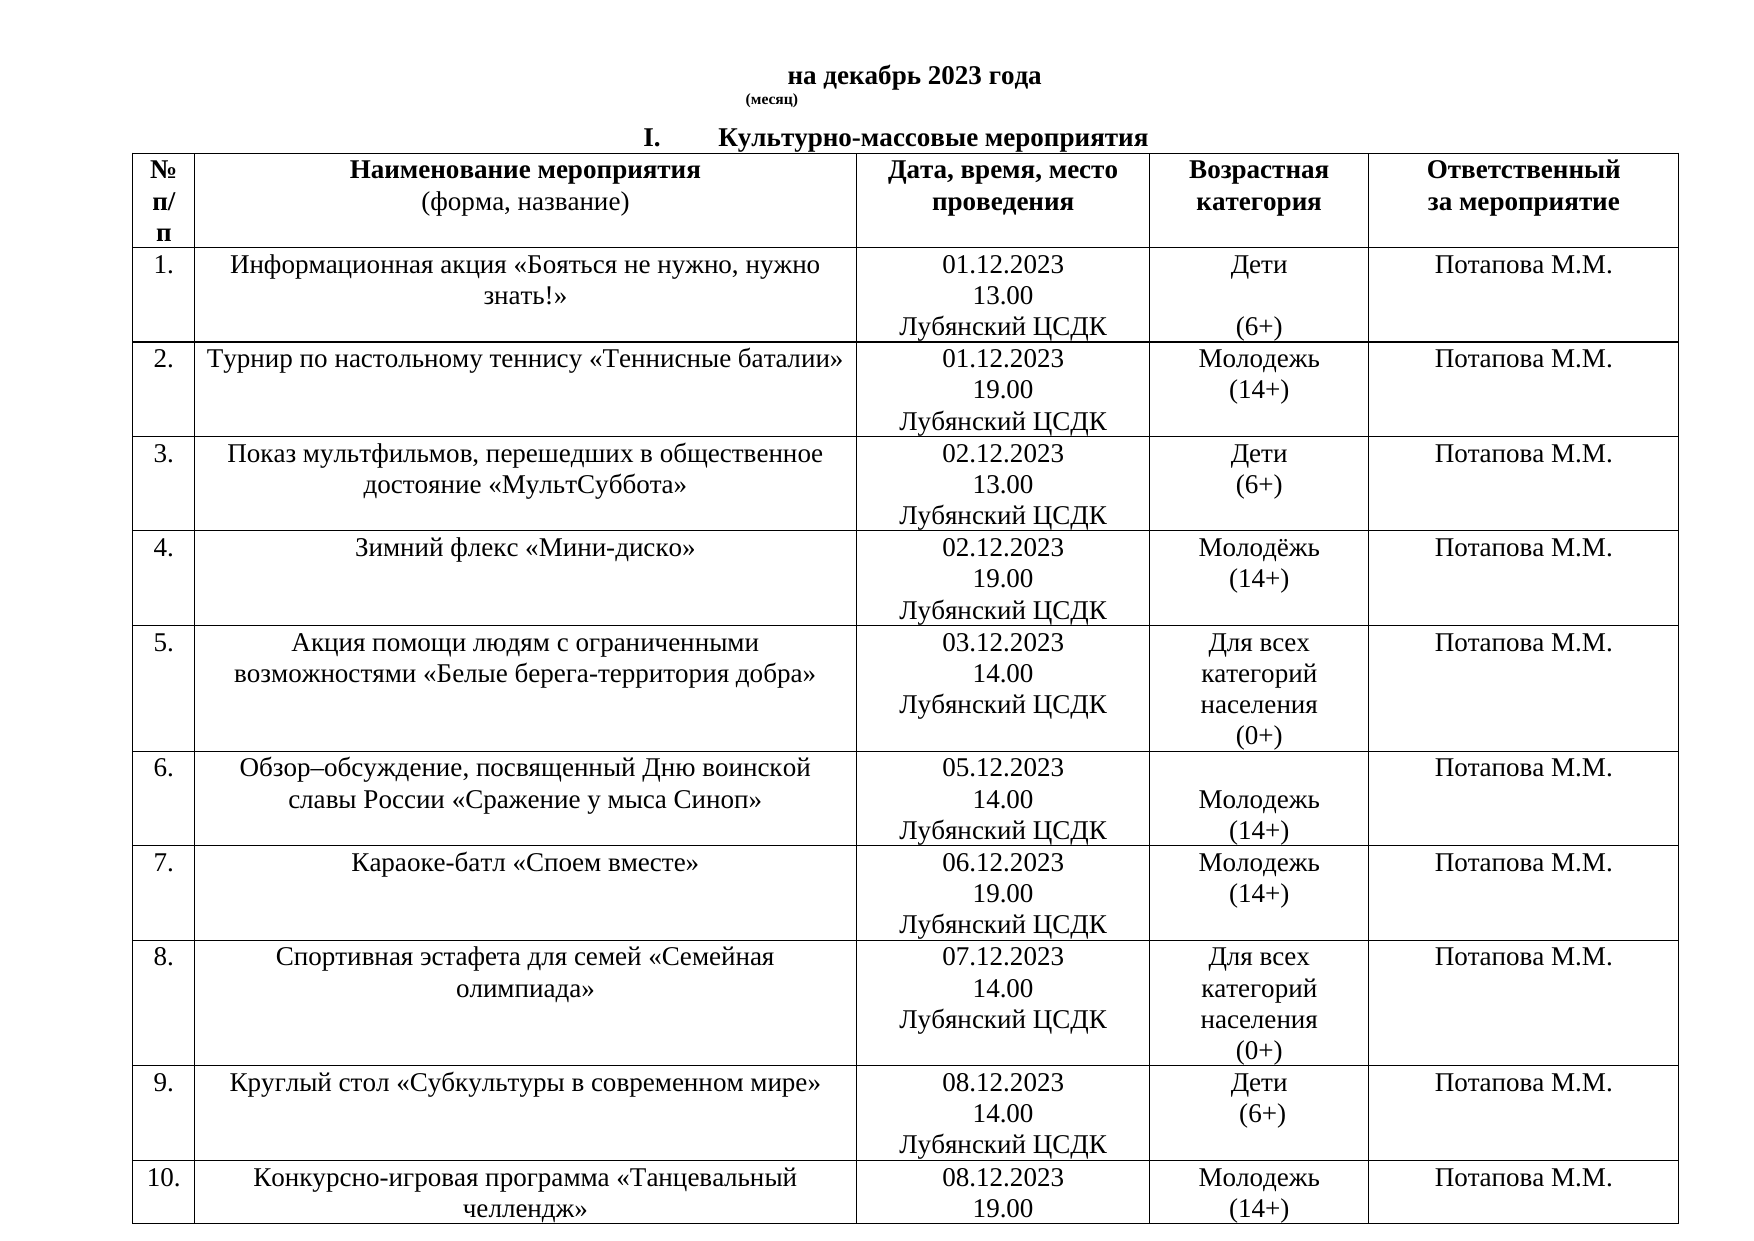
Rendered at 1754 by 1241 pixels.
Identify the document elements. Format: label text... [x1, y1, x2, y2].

table_cell 02.12.2023 13.00 Лубянский ЦСДК [857, 437, 1149, 530]
table_cell 01.12.2023 19.00 Лубянский ЦСДК [857, 343, 1149, 436]
table_cell Молодежь (14+) [1150, 343, 1368, 436]
table_cell Потапова М.М. [1369, 626, 1678, 751]
table_cell 01.12.2023 13.00 Лубянский ЦСДК [857, 248, 1149, 341]
table_cell Показ мультфильмов, перешедших в общественное достояние «МультСуббота» [195, 437, 856, 530]
table_cell Дети (6+) [1150, 437, 1368, 530]
table_header Наименование мероприятия (форма, название) [195, 154, 856, 247]
table_cell Дети (6+) [1150, 248, 1368, 341]
table_cell Потапова М.М. [1369, 248, 1678, 341]
table_cell Спортивная эстафета для семей «Семейная олимпиада» [195, 941, 856, 1065]
table_header Возрастная категория [1150, 154, 1368, 247]
table_cell 03.12.2023 14.00 Лубянский ЦСДК [857, 626, 1149, 751]
table_header № п/п [133, 154, 194, 247]
table_cell 9. [133, 1066, 194, 1159]
list Культурно-массовые мероприятия [156, 121, 1636, 152]
table_cell 4. [133, 531, 194, 625]
table_cell Караоке-батл «Споем вместе» [195, 846, 856, 939]
table_cell Дети (6+) [1150, 1066, 1368, 1159]
table_cell Молодёжь (14+) [1150, 531, 1368, 625]
table_cell Потапова М.М. [1369, 752, 1678, 845]
table_cell Информационная акция «Бояться не нужно, нужно знать!» [195, 248, 856, 341]
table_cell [857, 1161, 1149, 1223]
table_cell Потапова М.М. [1369, 531, 1678, 625]
list на декабрь 2023 года [193, 59, 1636, 90]
table_cell Потапова М.М. [1369, 1161, 1678, 1223]
table_cell Круглый стол «Субкультуры в современном мире» [195, 1066, 856, 1159]
table_header Ответственный за мероприятие [1369, 154, 1678, 247]
table_cell 06.12.2023 19.00 Лубянский ЦСДК [857, 846, 1149, 939]
table_cell 5. [133, 626, 194, 751]
table_cell Потапова М.М. [1369, 846, 1678, 939]
list (месяц) [193, 90, 1636, 121]
table_cell 02.12.2023 19.00 Лубянский ЦСДК [857, 531, 1149, 625]
table_cell Потапова М.М. [1369, 1066, 1678, 1159]
table_cell Молодежь (14+) [1150, 846, 1368, 939]
table_cell Зимний флекс «Мини-диско» [195, 531, 856, 625]
table_cell 05.12.2023 14.00 Лубянский ЦСДК [857, 752, 1149, 845]
table_cell 2. [133, 343, 194, 436]
table_cell Для всех категорий населения (0+) [1150, 626, 1368, 751]
table_cell Турнир по настольному теннису «Теннисные баталии» [195, 343, 856, 436]
table_cell Для всех категорий населения (0+) [1150, 941, 1368, 1065]
table_cell 1. [133, 248, 194, 341]
table_cell 8. [133, 941, 194, 1065]
table_cell Потапова М.М. [1369, 437, 1678, 530]
table_cell 08.12.2023 14.00 Лубянский ЦСДК [857, 1066, 1149, 1159]
table_cell Потапова М.М. [1369, 941, 1678, 1065]
table_cell 3. [133, 437, 194, 530]
table_cell 07.12.2023 14.00 Лубянский ЦСДК [857, 941, 1149, 1065]
table_cell 6. [133, 752, 194, 845]
table_cell Потапова М.М. [1369, 343, 1678, 436]
table_cell 7. [133, 846, 194, 939]
table_cell Молодежь (14+) [1150, 752, 1368, 845]
table_cell Молодежь (14+) [1150, 1161, 1368, 1223]
table_header Дата, время, место проведения [857, 154, 1149, 247]
table_cell Обзор–обсуждение, посвященный Дню воинской славы России «Сражение у мыса Синоп» [195, 752, 856, 845]
table_cell Акция помощи людям с ограниченными возможностями «Белые берега-территория добра» [195, 626, 856, 751]
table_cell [195, 1161, 856, 1223]
table_cell 10. [133, 1161, 194, 1223]
